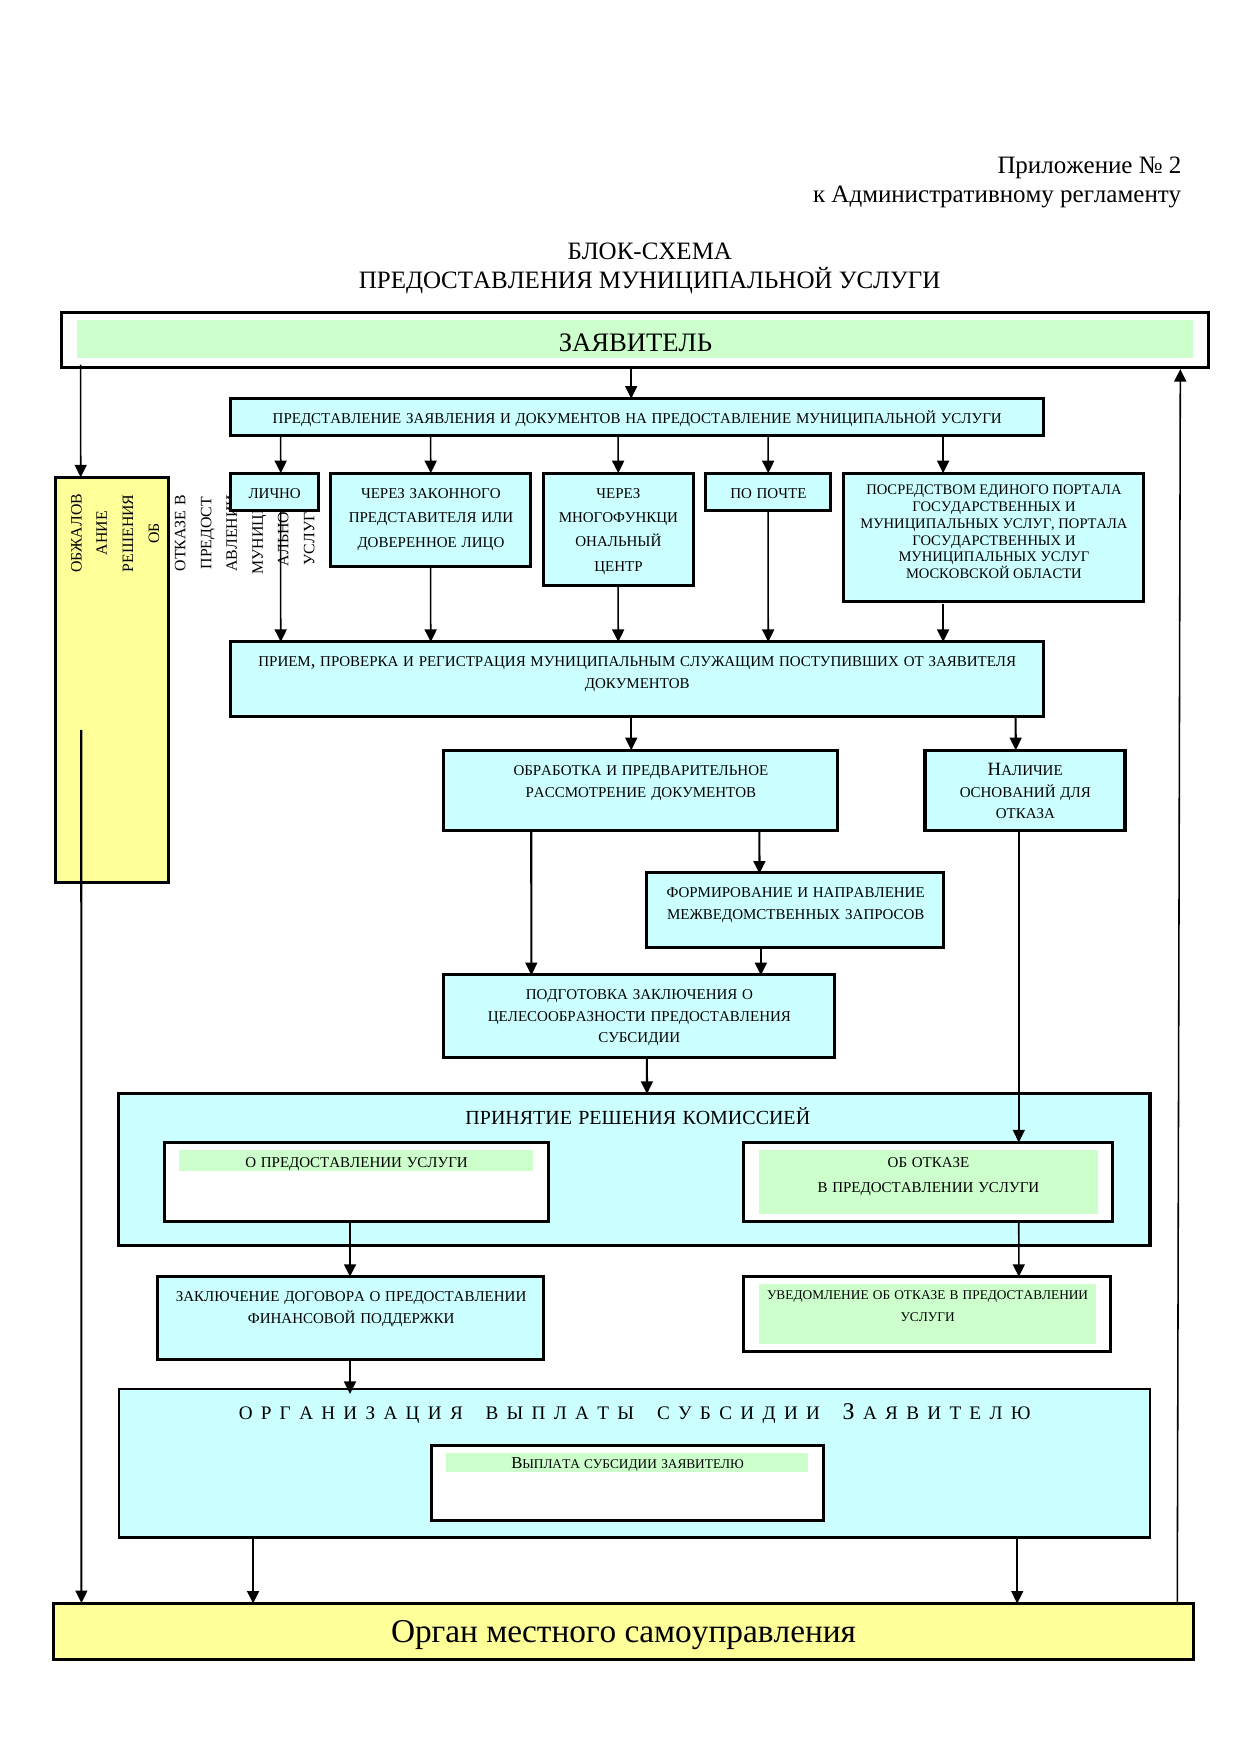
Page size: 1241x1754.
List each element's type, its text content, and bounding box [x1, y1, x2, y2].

text ПРЕДОСТАВЛЕНИЯ МУНИЦИПАЛЬНОЙ УСЛУГИ [118, 265, 1181, 294]
text Приложение № 2 [118, 150, 1181, 179]
text БЛОК-СХЕМА [118, 236, 1181, 265]
text к Административному регламенту [118, 179, 1181, 207]
